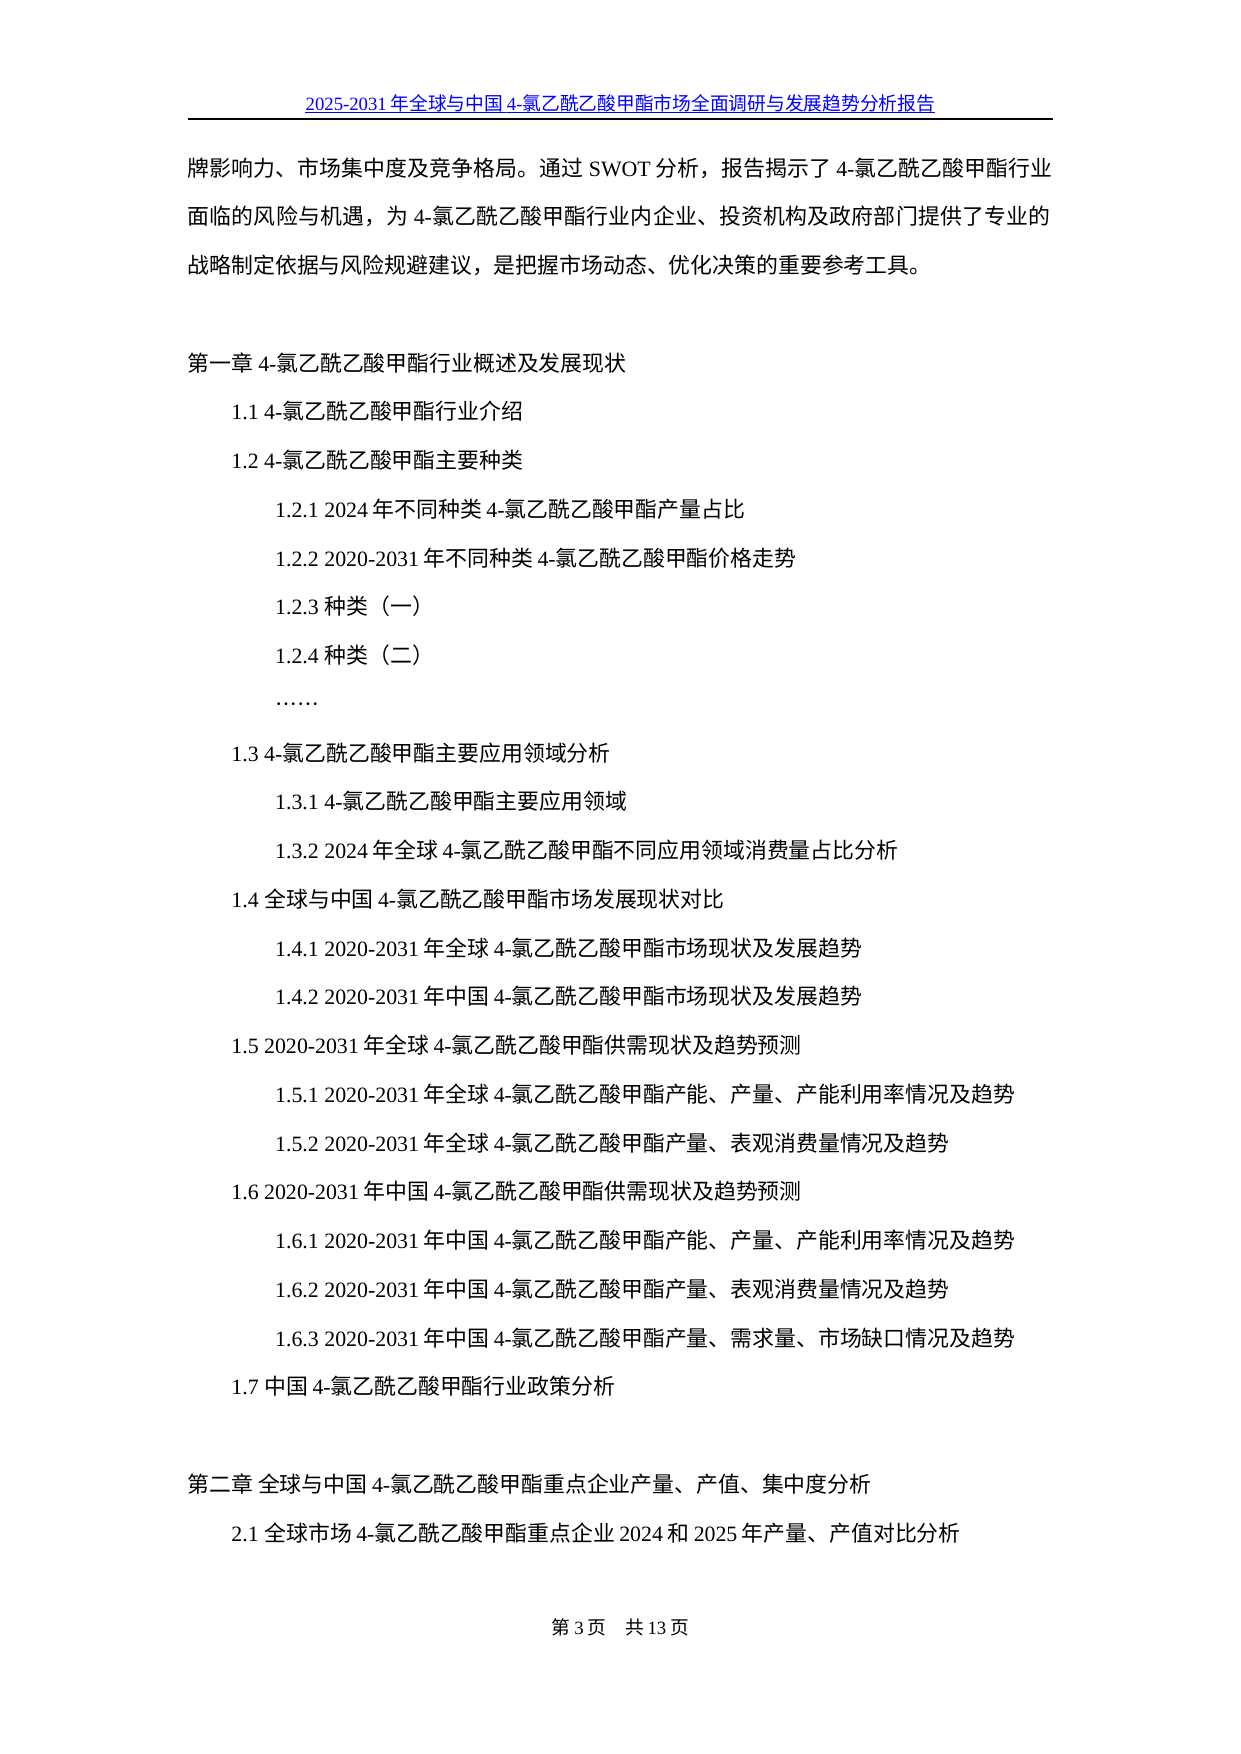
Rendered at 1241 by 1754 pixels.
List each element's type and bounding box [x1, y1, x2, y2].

text [187, 150, 1053, 1548]
